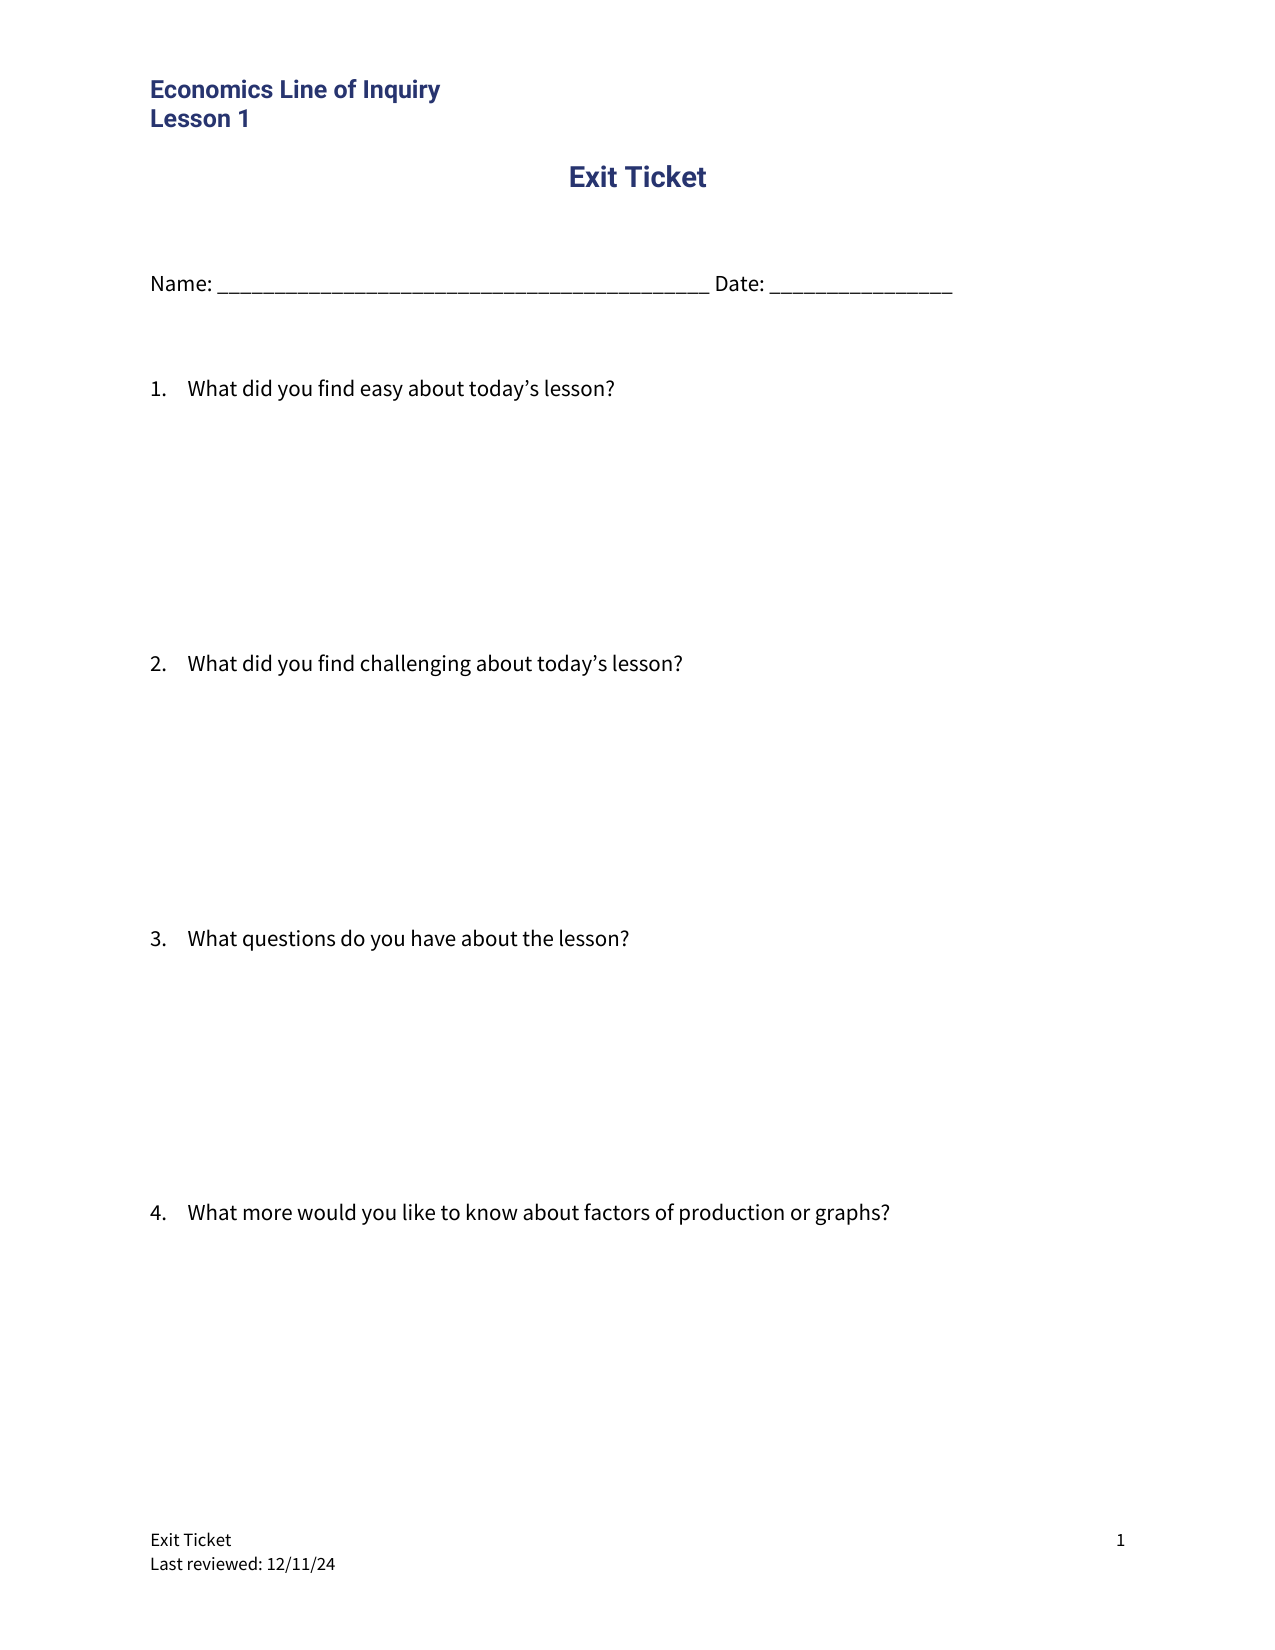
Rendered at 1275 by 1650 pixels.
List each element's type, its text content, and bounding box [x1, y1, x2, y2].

list What did you find challenging about today’s lesson? [112, 649, 1125, 677]
text Exit Ticket [150, 160, 1125, 194]
list What more would you like to know about factors of production or graphs? [112, 1198, 1125, 1227]
list What did you find easy about today’s lesson? [112, 374, 1125, 403]
text Name: ___________________________________________ Date: ________________ [150, 268, 1125, 297]
list What questions do you have about the lesson? [112, 923, 1125, 952]
